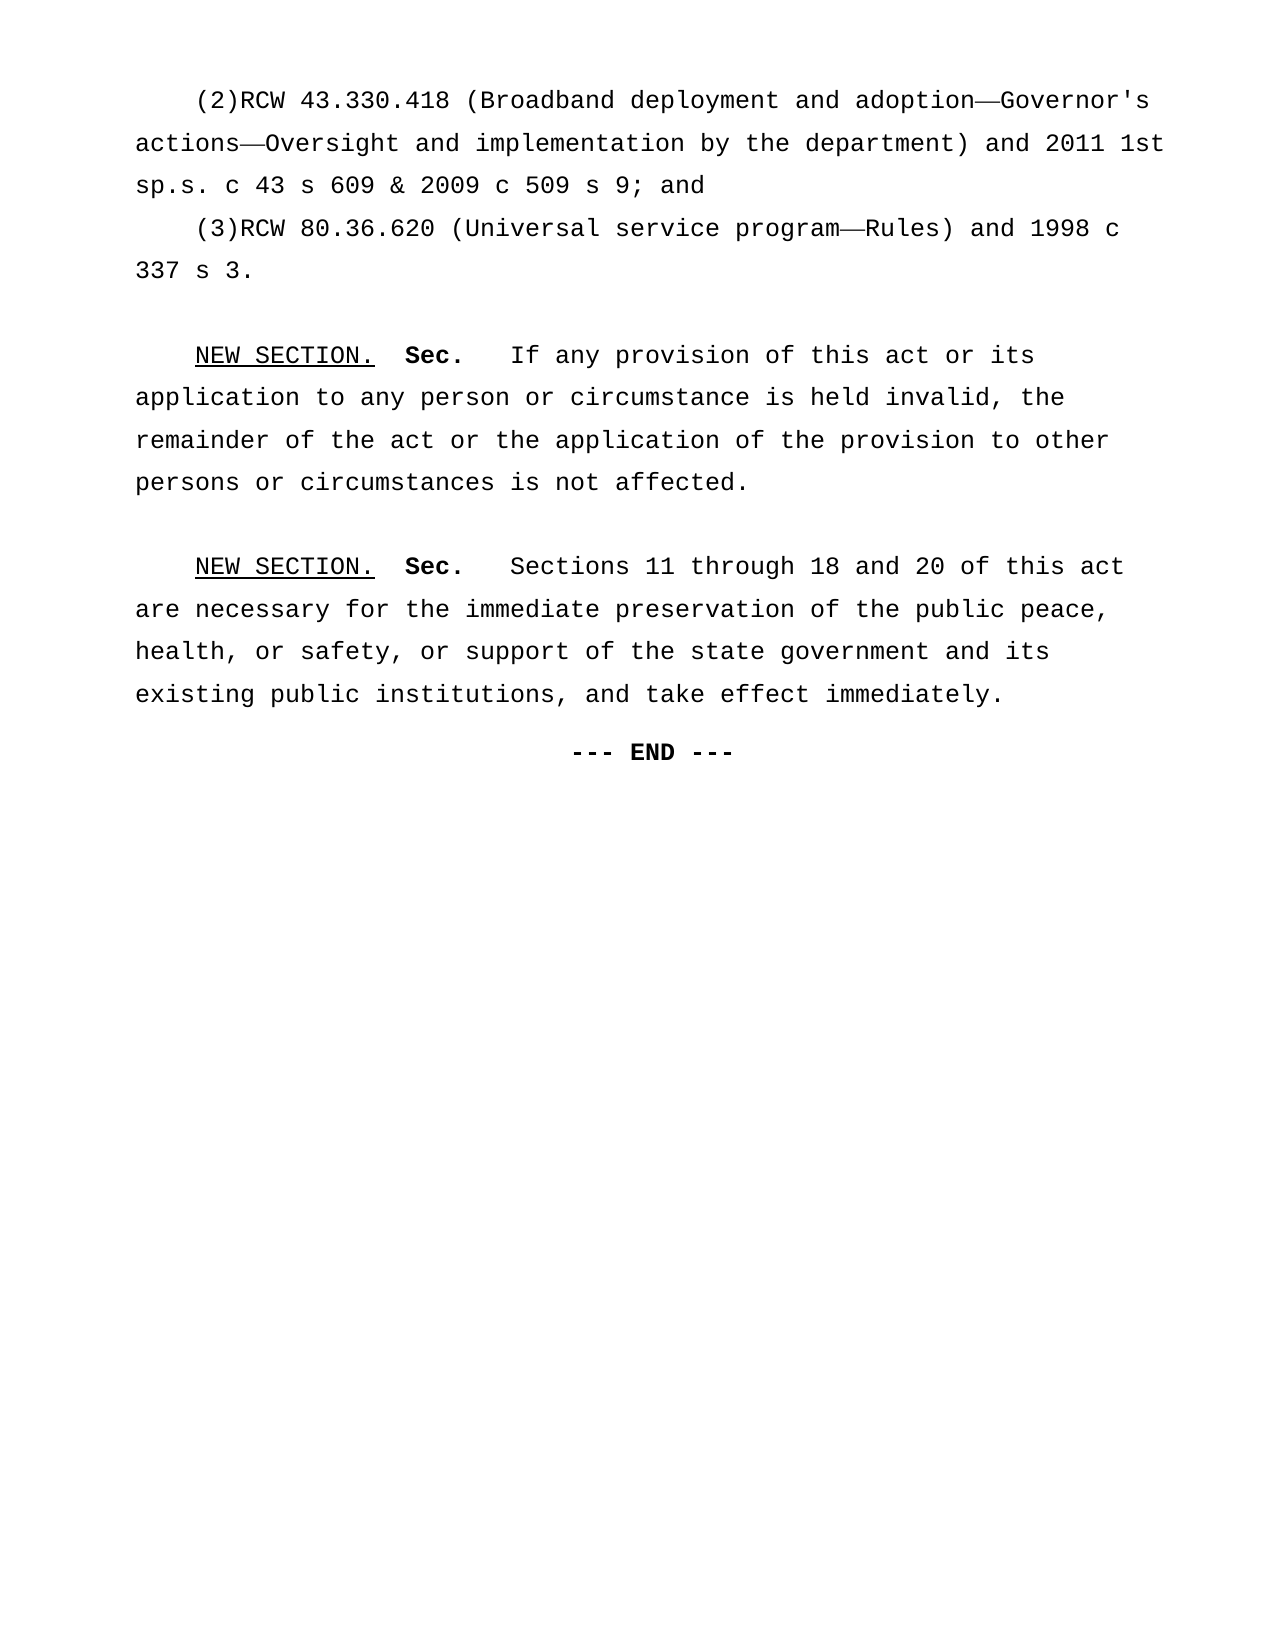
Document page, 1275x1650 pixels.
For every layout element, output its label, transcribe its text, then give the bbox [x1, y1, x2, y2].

text --- END --- [135, 739, 1170, 767]
text (3)RCW 80.36.620 (Universal service program—Rules) and 1998 c 337 s 3. [135, 202, 1170, 287]
text NEW SECTION. Sec. Sections 11 through 18 and 20 of this act are necessary for the immediate preservation of the public peace, health, or safety, or support of the state government and its existing public institutions, and take effect immediately. [135, 541, 1170, 711]
text (2)RCW 43.330.418 (Broadband deployment and adoption—Governor's actions—Oversight and implementation by the department) and 2011 1st sp.s. c 43 s 609 & 2009 c 509 s 9; and [135, 75, 1170, 202]
text NEW SECTION. Sec. If any provision of this act or its application to any person or circumstance is held invalid, the remainder of the act or the application of the provision to other persons or circumstances is not affected. [135, 329, 1170, 499]
